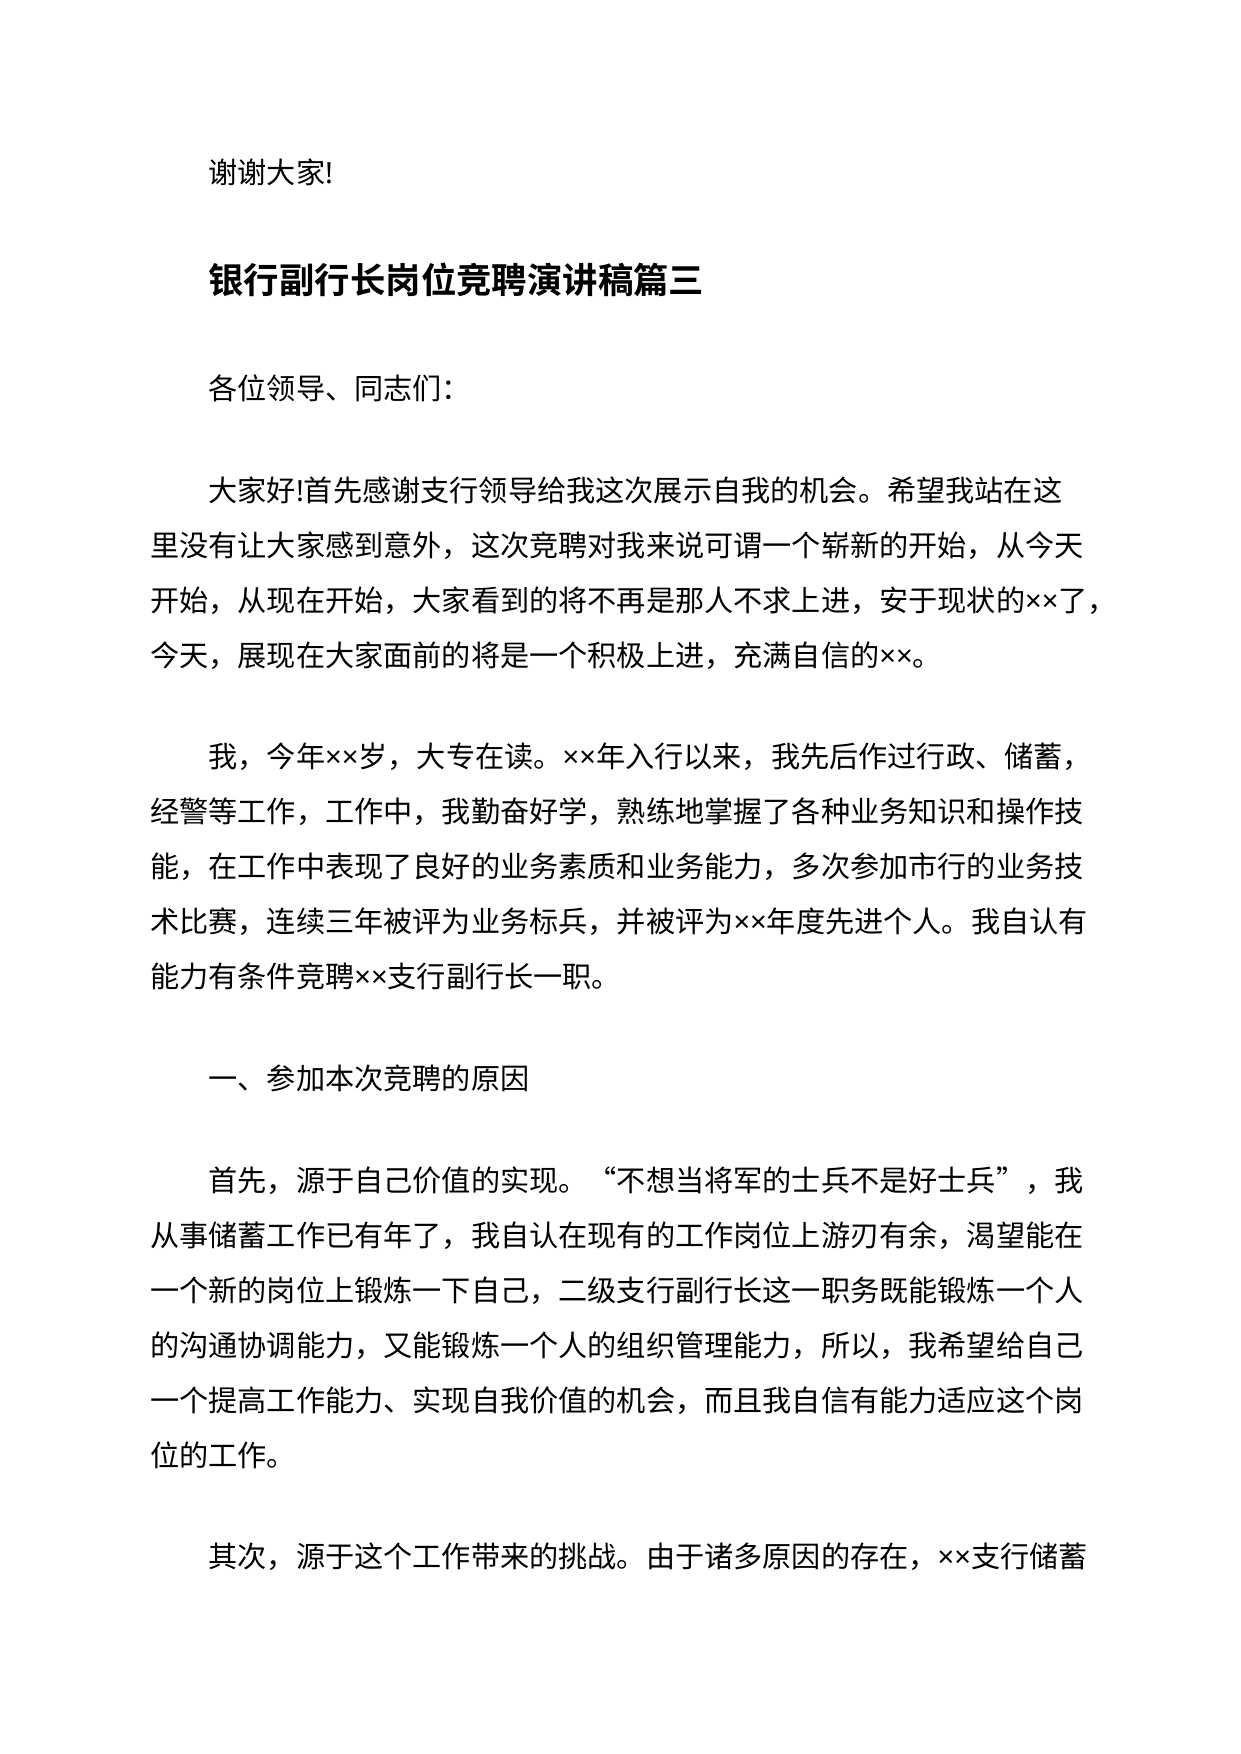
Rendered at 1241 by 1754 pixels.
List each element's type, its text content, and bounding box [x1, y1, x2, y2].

text 我，今年××岁，大专在读。××年入行以来，我先后作过行政、储蓄，经警等工作，工作中，我勤奋好学，熟练地掌握了各种业务知识和操作技能，在工作中表现了良好的业务素质和业务能力，多次参加市行的业务技术比赛，连续三年被评为业务标兵，并被评为××年度先进个人。我自认有能力有条件竞聘××支行副行长一职。 [150, 734, 1090, 996]
text 大家好!首先感谢支行领导给我这次展示自我的机会。希望我站在这里没有让大家感到意外，这次竞聘对我来说可谓一个崭新的开始，从今天开始，从现在开始，大家看到的将不再是那人不求上进，安于现状的××了，今天，展现在大家面前的将是一个积极上进，充满自信的××。 [150, 467, 1090, 674]
text 银行副行长岗位竞聘演讲稿篇三 [150, 252, 1090, 303]
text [150, 1534, 1090, 1576]
text 谢谢大家! [150, 150, 1090, 192]
text 首先，源于自己价值的实现。“不想当将军的士兵不是好士兵”，我从事储蓄工作已有年了，我自认在现有的工作岗位上游刃有余，渴望能在一个新的岗位上锻炼一下自己，二级支行副行长这一职务既能锻炼一个人的沟通协调能力，又能锻炼一个人的组织管理能力，所以，我希望给自己一个提高工作能力、实现自我价值的机会，而且我自信有能力适应这个岗位的工作。 [150, 1158, 1090, 1474]
text 各位领导、同志们： [150, 365, 1090, 408]
text 一、参加本次竞聘的原因 [150, 1056, 1090, 1098]
